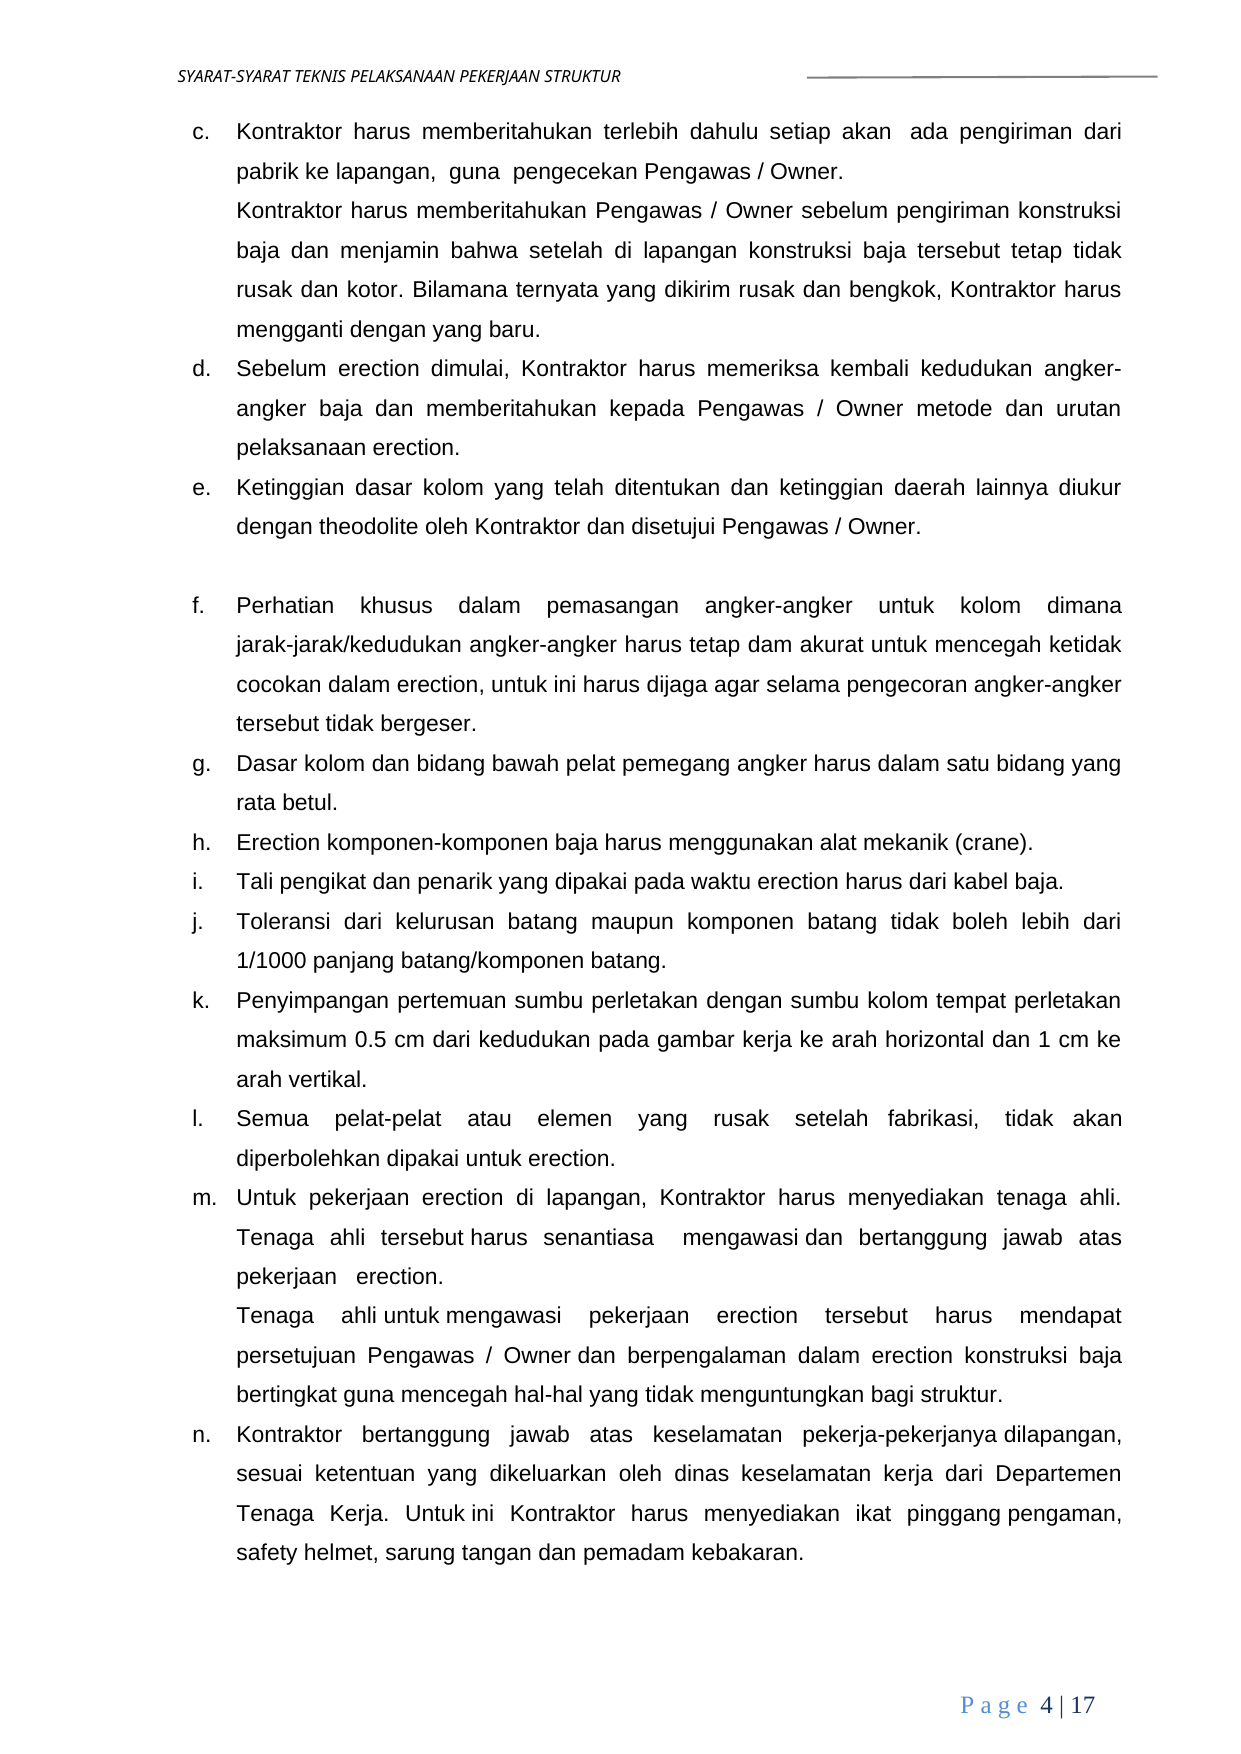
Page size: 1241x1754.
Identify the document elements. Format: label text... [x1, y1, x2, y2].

list Semua pelat-pelat atau elemen yang rusak setelah fabrikasi, tidak akan diperbolehkan dipakai untuk erection. [192, 1105, 1122, 1171]
text Tenaga ahli untuk mengawasi pekerjaan erection tersebut harus mendapat persetujuan Pengawas / Owner dan berpengalaman dalam erection konstruksi baja bertingkat guna mencegah hal-hal yang tidak menguntungkan bagi struktur. [236, 1302, 1122, 1408]
text Kontraktor harus memberitahukan Pengawas / Owner sebelum pengiriman konstruksi baja dan menjamin bahwa setelah di lapangan konstruksi baja tersebut tetap tidak rusak dan kotor. Bilamana ternyata yang dikirim rusak dan bengkok, Kontraktor harus mengganti dengan yang baru. [236, 197, 1122, 342]
list Sebelum erection dimulai, Kontraktor harus memeriksa kembali kedudukan angker-angker baja dan memberitahukan kepada Pengawas / Owner metode dan urutan pelaksanaan erection. [192, 355, 1122, 460]
list Toleransi dari kelurusan batang maupun komponen batang tidak boleh lebih dari 1/1000 panjang batang/komponen batang. [192, 908, 1122, 973]
list Tali pengikat dan penarik yang dipakai pada waktu erection harus dari kabel baja. [192, 868, 1122, 894]
list Dasar kolom dan bidang bawah pelat pemegang angker harus dalam satu bidang yang rata betul. [192, 750, 1122, 816]
list Perhatian khusus dalam pemasangan angker-angker untuk kolom dimana jarak-jarak/kedudukan angker-angker harus tetap dam akurat untuk mencegah ketidak cocokan dalam erection, untuk ini harus dijaga agar selama pengecoran angker-angker tersebut tidak bergeser. [192, 592, 1122, 737]
list Erection komponen-komponen baja harus menggunakan alat mekanik (crane). [192, 829, 1122, 855]
list Kontraktor harus memberitahukan terlebih dahulu setiap akan ada pengiriman dari pabrik ke lapangan, guna pengecekan Pengawas / Owner. [192, 118, 1122, 184]
list Untuk pekerjaan erection di lapangan, Kontraktor harus menyediakan tenaga ahli. Tenaga ahli tersebut harus senantiasa mengawasi dan bertanggung jawab atas pekerjaan erection. [192, 1184, 1122, 1289]
list Ketinggian dasar kolom yang telah ditentukan dan ketinggian daerah lainnya diukur dengan theodolite oleh Kontraktor dan disetujui Pengawas / Owner. [192, 473, 1122, 539]
list Kontraktor bertanggung jawab atas keselamatan pekerja-pekerjanya dilapangan, sesuai ketentuan yang dikeluarkan oleh dinas keselamatan kerja dari Departemen Tenaga Kerja. Untuk ini Kontraktor harus menyediakan ikat pinggang pengaman, safety helmet, sarung tangan dan pemadam kebakaran. [192, 1421, 1122, 1566]
list Penyimpangan pertemuan sumbu perletakan dengan sumbu kolom tempat perletakan maksimum 0.5 cm dari kedudukan pada gambar kerja ke arah horizontal dan 1 cm ke arah vertikal. [192, 987, 1122, 1092]
